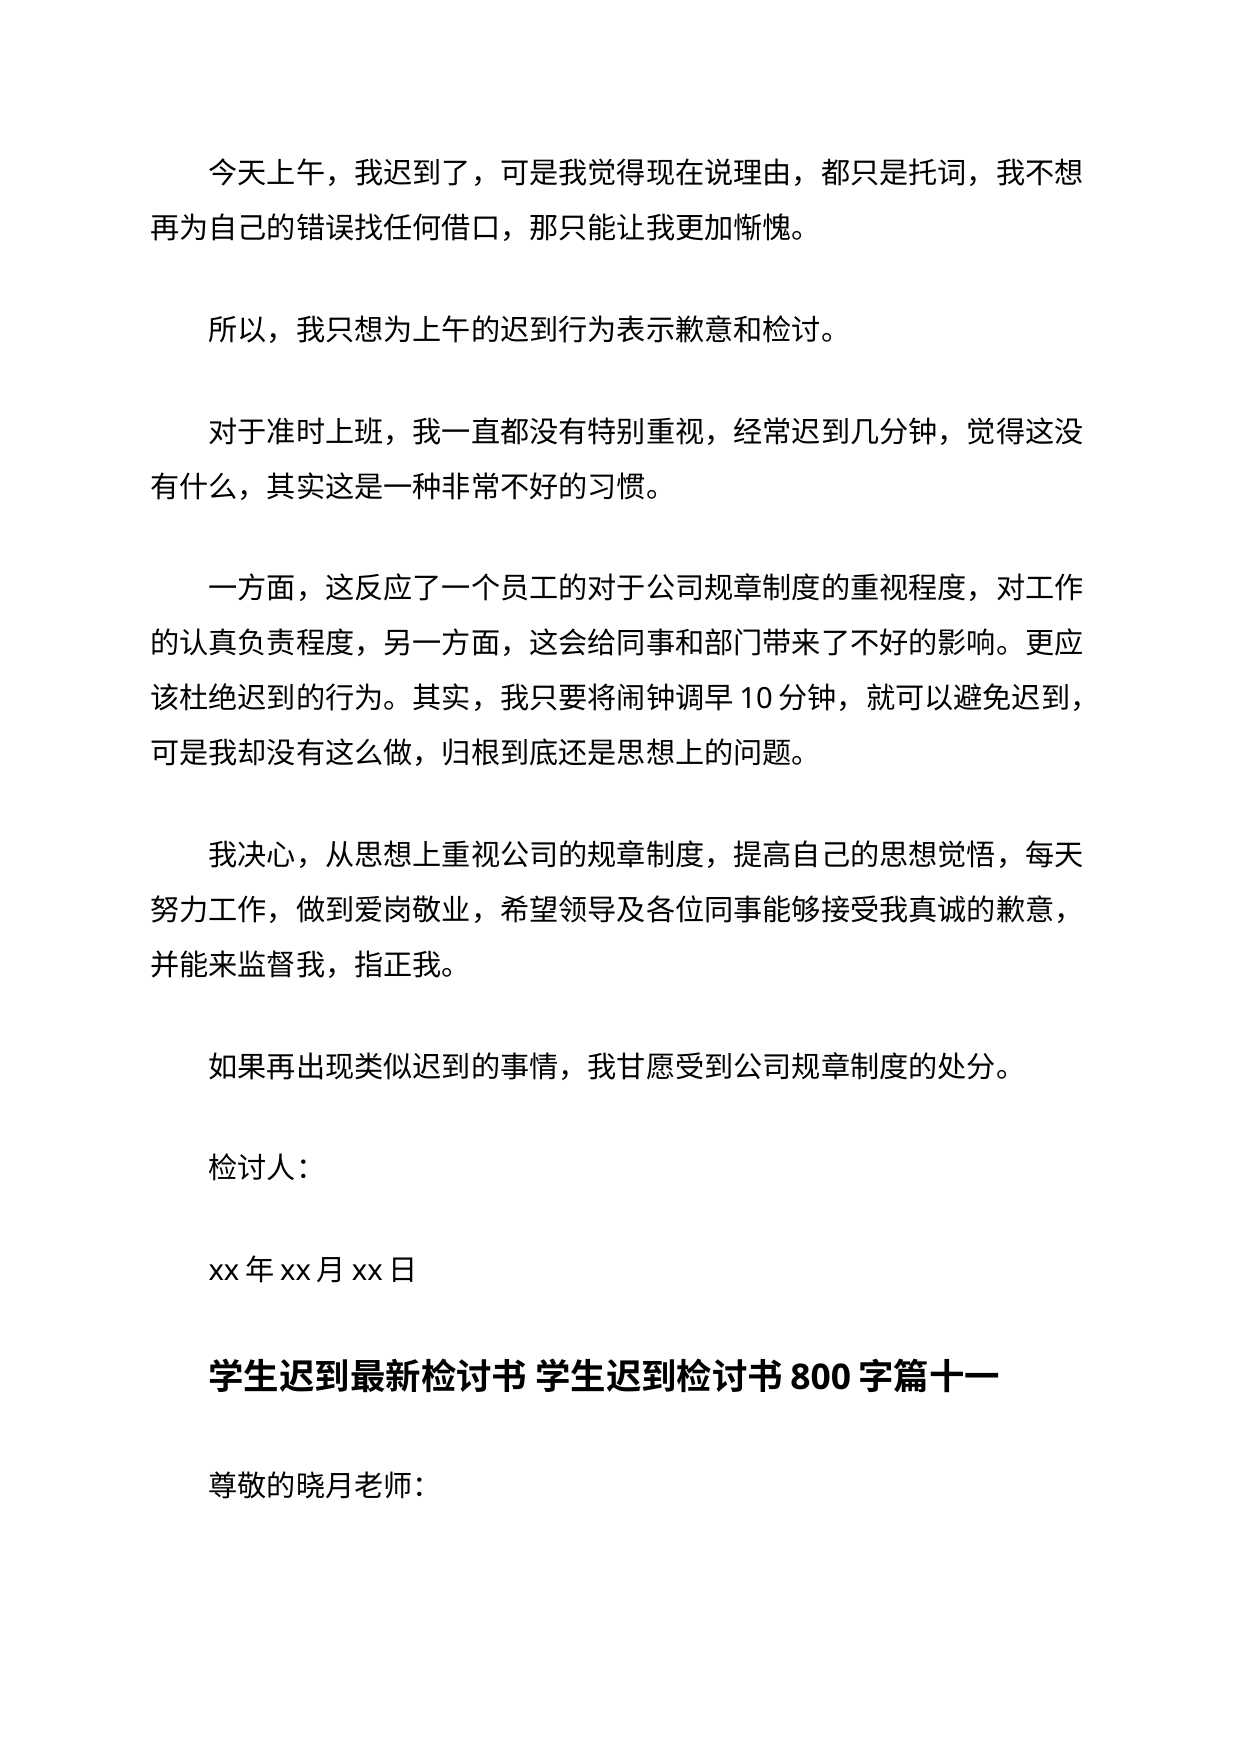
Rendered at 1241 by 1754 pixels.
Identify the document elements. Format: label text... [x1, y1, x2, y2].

text 如果再出现类似迟到的事情，我甘愿受到公司规章制度的处分。 [150, 1043, 1090, 1086]
text 一方面，这反应了一个员工的对于公司规章制度的重视程度，对工作的认真负责程度，另一方面，这会给同事和部门带来了不好的影响。更应该杜绝迟到的行为。其实，我只要将闹钟调早10分钟，就可以避免迟到，可是我却没有这么做，归根到底还是思想上的问题。 [150, 565, 1090, 772]
text 今天上午，我迟到了，可是我觉得现在说理由，都只是托词，我不想再为自己的错误找任何借口，那只能让我更加惭愧。 [150, 150, 1090, 247]
text 检讨人： [150, 1145, 1090, 1187]
text 对于准时上班，我一直都没有特别重视，经常迟到几分钟，觉得这没有什么，其实这是一种非常不好的习惯。 [150, 408, 1090, 506]
text 学生迟到最新检讨书 学生迟到检讨书800字篇十一 [150, 1349, 1090, 1400]
text 我决心，从思想上重视公司的规章制度，提高自己的思想觉悟，每天努力工作，做到爱岗敬业，希望领导及各位同事能够接受我真诚的歉意，并能来监督我，指正我。 [150, 832, 1090, 984]
text xx年xx月xx日 [150, 1247, 1090, 1289]
text 尊敬的晓月老师： [150, 1462, 1090, 1504]
text 所以，我只想为上午的迟到行为表示歉意和检讨。 [150, 307, 1090, 349]
